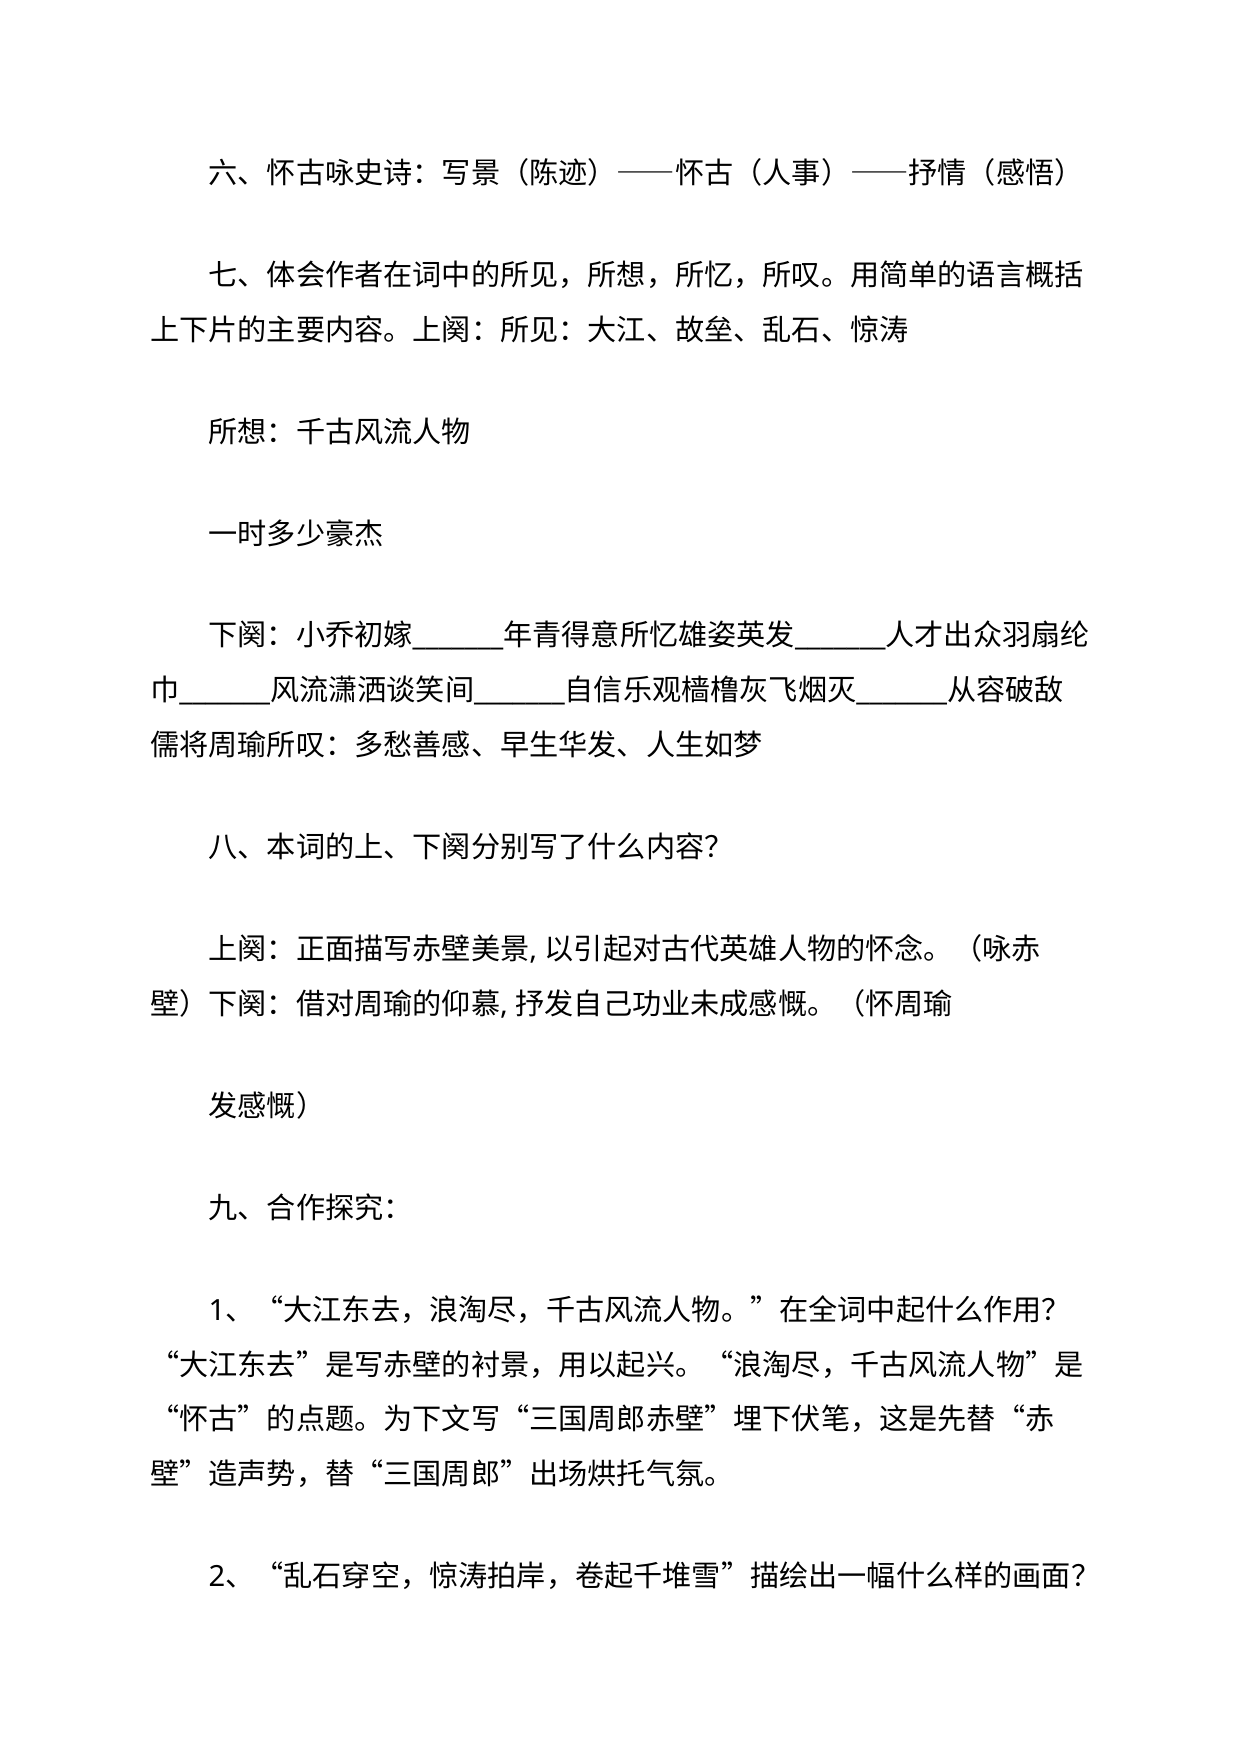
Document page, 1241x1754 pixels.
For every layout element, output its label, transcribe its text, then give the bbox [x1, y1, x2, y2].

text 所想：千古风流人物 [150, 408, 1090, 451]
text 一时多少豪杰 [150, 510, 1090, 552]
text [150, 1553, 1090, 1595]
text 九、合作探究： [150, 1184, 1090, 1227]
text 1、“大江东去，浪淘尽，千古风流人物。”在全词中起什么作用？ “大江东去”是写赤壁的衬景，用以起兴。“浪淘尽，千古风流人物”是“怀古”的点题。为下文写“三国周郎赤壁”埋下伏笔，这是先替“赤壁”造声势，替“三国周郎”出场烘托气氛。 [150, 1286, 1090, 1493]
text 下阕：小乔初嫁_______年青得意所忆雄姿英发_______人才出众羽扇纶巾_______风流潇洒谈笑间_______自信乐观樯橹灰飞烟灭_______从容破敌儒将周瑜所叹：多愁善感、早生华发、人生如梦 [150, 612, 1090, 764]
text 八、本词的上、下阕分别写了什么内容？ [150, 824, 1090, 866]
text 上阕：正面描写赤壁美景, 以引起对古代英雄人物的怀念。（咏赤壁）下阕：借对周瑜的仰慕, 抒发自己功业未成感慨。（怀周瑜 [150, 926, 1090, 1023]
text 七、体会作者在词中的所见，所想，所忆，所叹。用简单的语言概括上下片的主要内容。上阕：所见：大江、故垒、乱石、惊涛 [150, 252, 1090, 349]
text 六、怀古咏史诗：写景（陈迹）——怀古（人事）——抒情（感悟） [150, 150, 1090, 192]
text 发感慨） [150, 1082, 1090, 1125]
